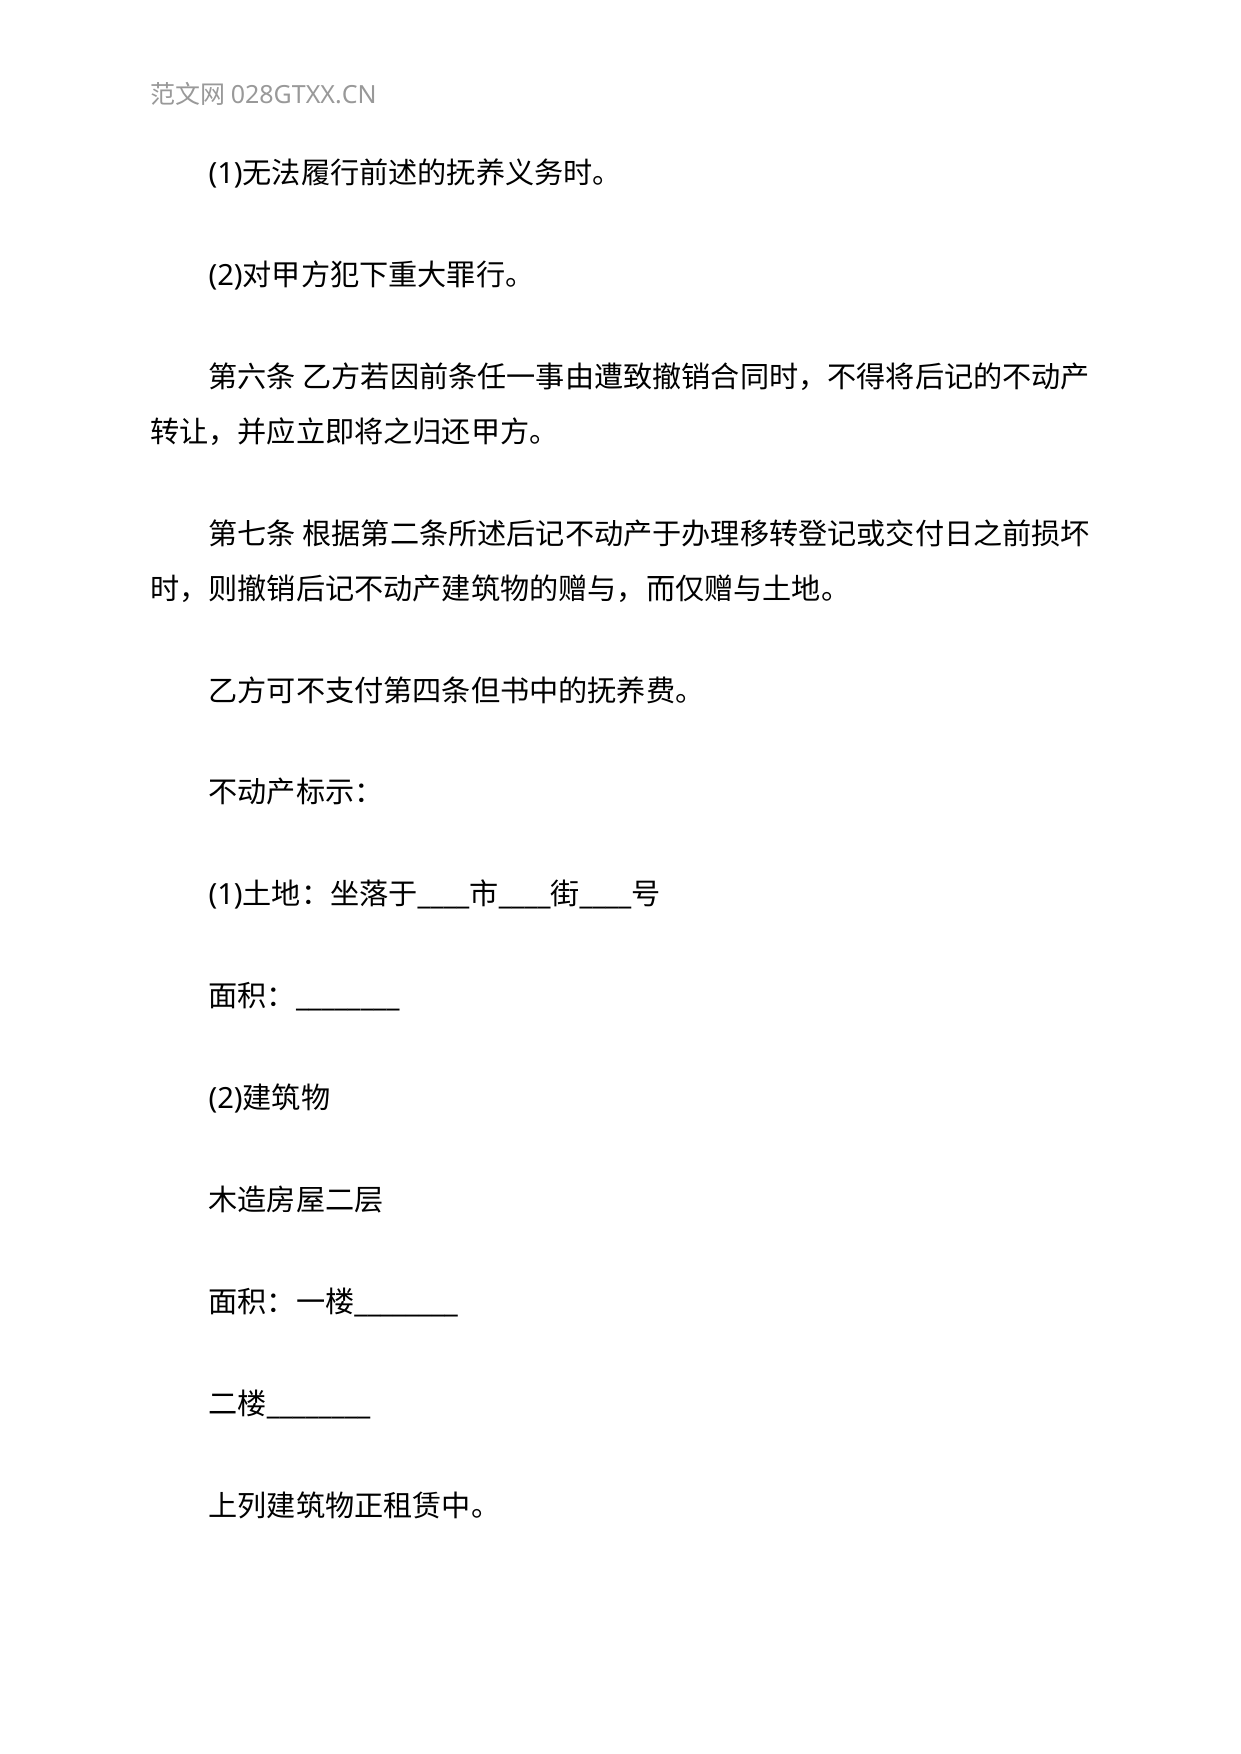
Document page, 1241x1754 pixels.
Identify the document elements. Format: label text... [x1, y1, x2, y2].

text 面积：一楼________ [150, 1278, 1090, 1321]
text (1)土地：坐落于____市____街____号 [150, 871, 1090, 913]
text (2)建筑物 [150, 1075, 1090, 1117]
text (1)无法履行前述的抚养义务时。 [150, 150, 1090, 192]
text (2)对甲方犯下重大罪行。 [150, 252, 1090, 294]
text 不动产标示： [150, 769, 1090, 811]
text 面积：________ [150, 973, 1090, 1015]
text 第六条 乙方若因前条任一事由遭致撤销合同时，不得将后记的不动产转让，并应立即将之归还甲方。 [150, 354, 1090, 451]
text 第七条 根据第二条所述后记不动产于办理移转登记或交付日之前损坏时，则撤销后记不动产建筑物的赠与，而仅赠与土地。 [150, 511, 1090, 608]
text 上列建筑物正租赁中。 [150, 1482, 1090, 1525]
text 乙方可不支付第四条但书中的抚养费。 [150, 667, 1090, 709]
text 二楼________ [150, 1381, 1090, 1423]
text 木造房屋二层 [150, 1177, 1090, 1219]
